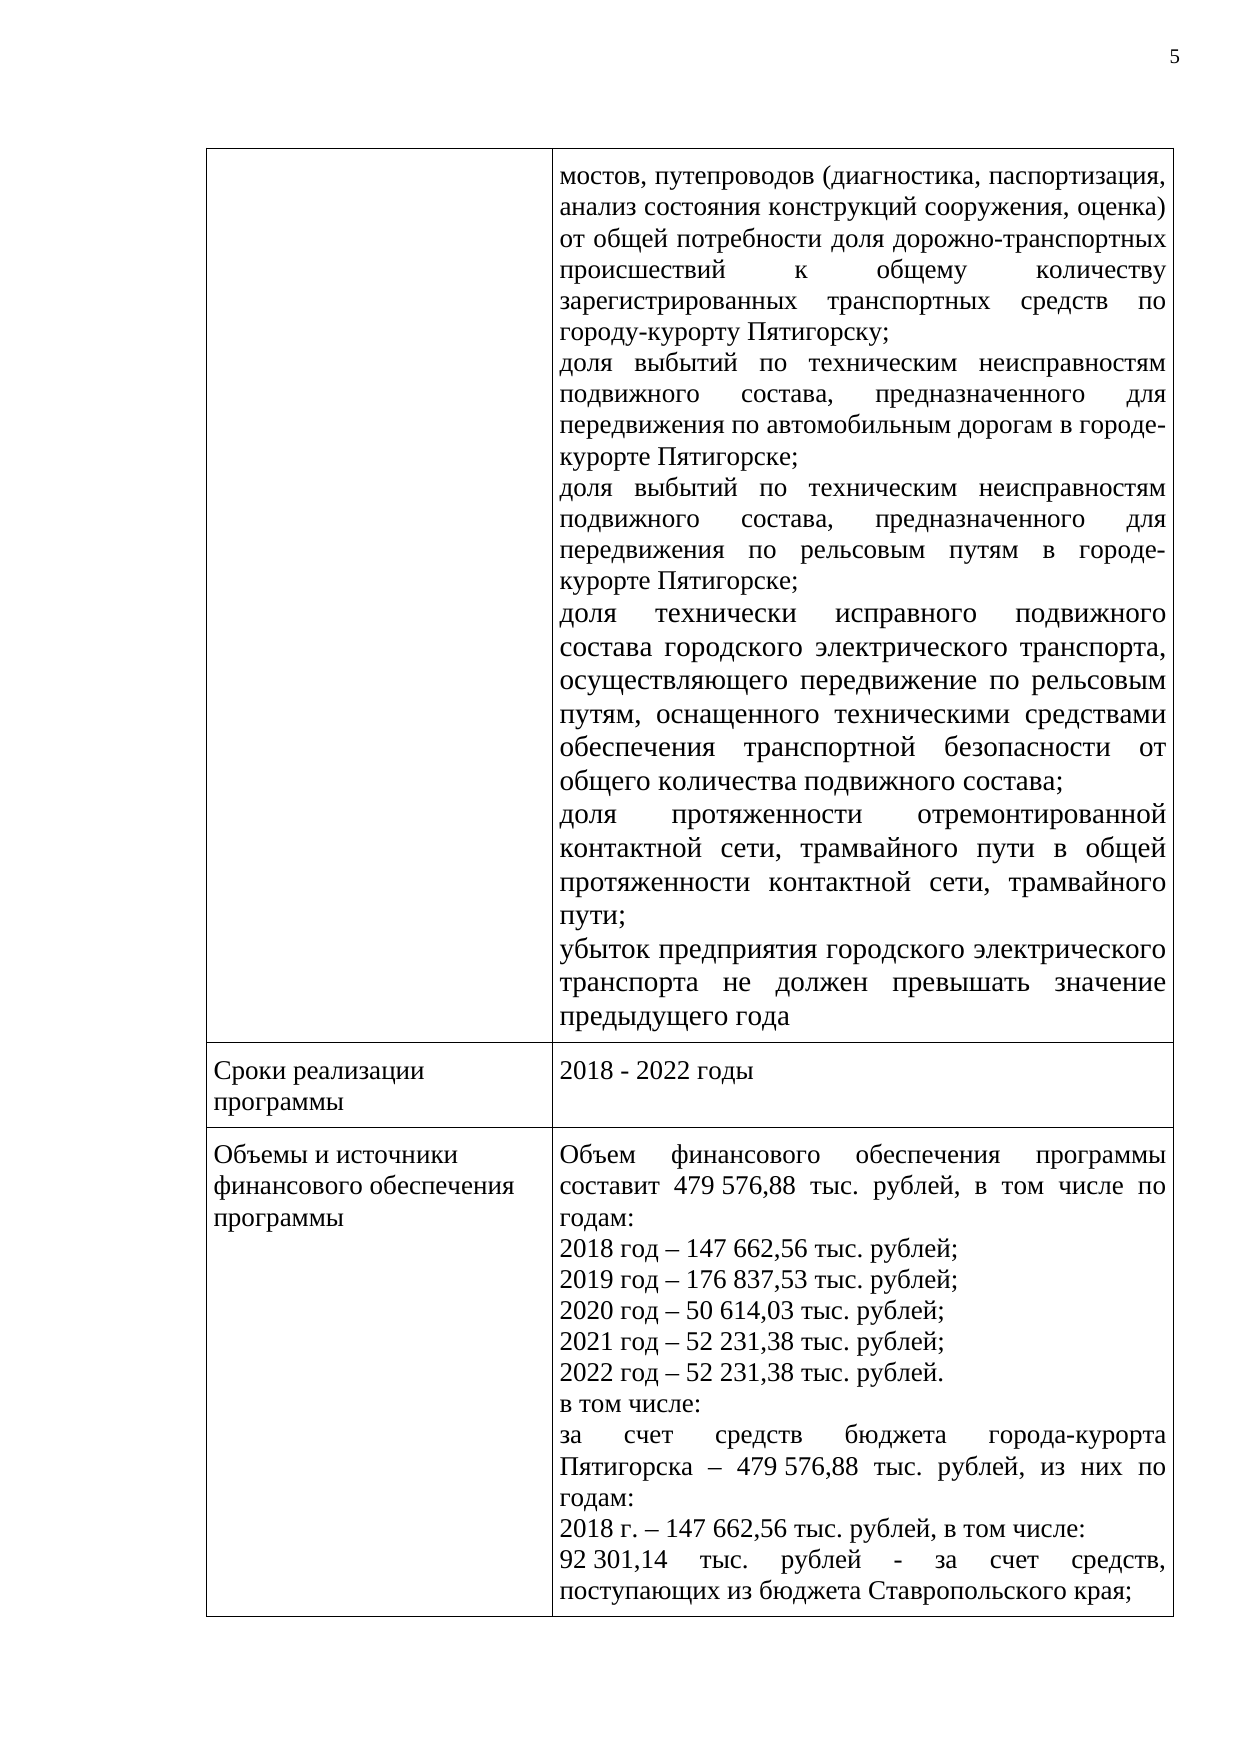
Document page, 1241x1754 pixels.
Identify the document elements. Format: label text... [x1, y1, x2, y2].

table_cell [553, 1128, 1173, 1616]
table_cell Сроки реализации программы [207, 1043, 552, 1127]
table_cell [207, 149, 552, 1042]
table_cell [207, 1128, 552, 1616]
table_cell 2018 - 2022 годы [553, 1043, 1173, 1127]
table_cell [553, 149, 1173, 1042]
